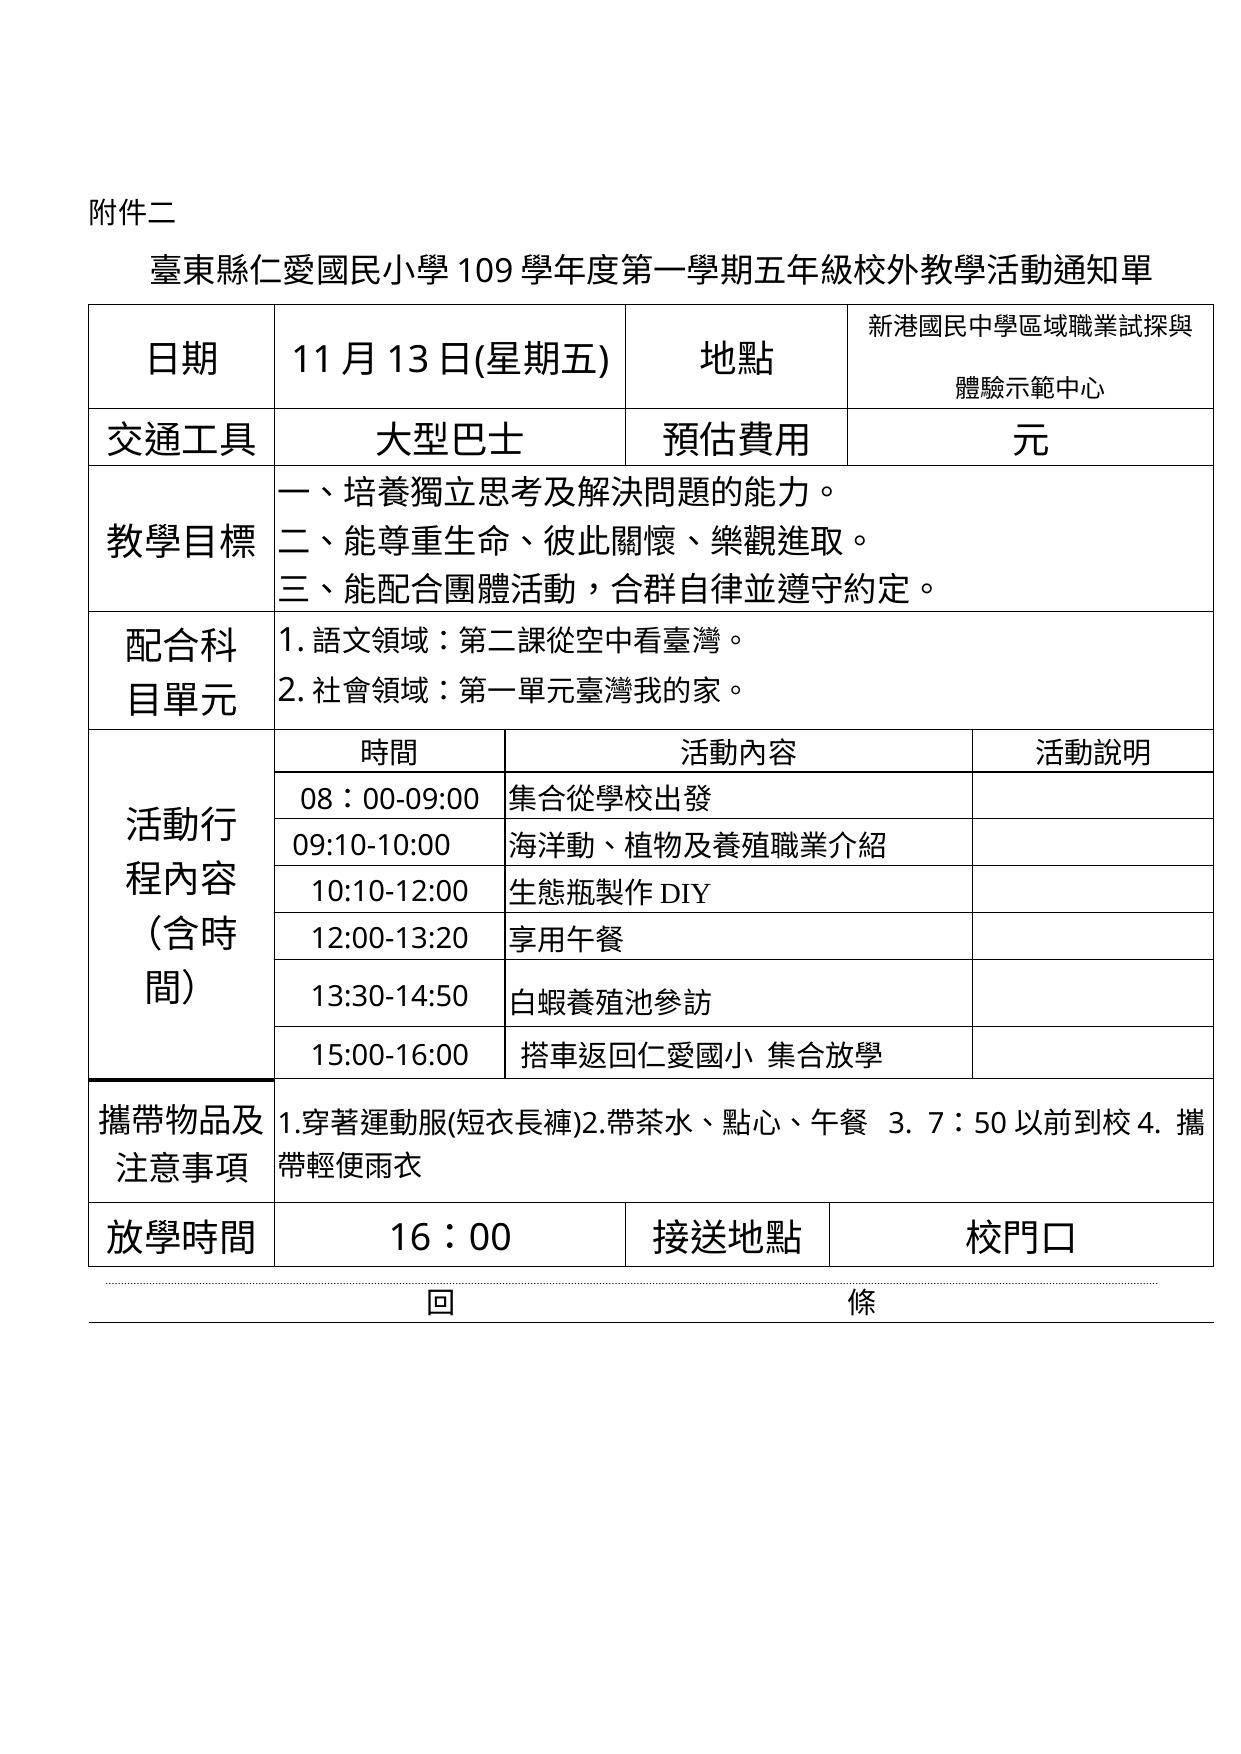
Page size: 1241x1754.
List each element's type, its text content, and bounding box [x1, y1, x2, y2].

table_cell 交通工具 [89, 409, 274, 465]
table_cell 11月13日(星期五) [275, 305, 625, 408]
table_cell 1. 語文領域：第二課從空中看臺灣。 2. 社會領域：第一單元臺灣我的家。 [275, 612, 1213, 729]
table_cell 一、培養獨立思考及解決問題的能力。 二、能尊重生命、彼此關懷、樂觀進取。 三、能配合團體活動，合群自律並遵守約定。 [275, 466, 1213, 611]
table_cell 大型巴士 [275, 409, 625, 465]
table_cell 生態瓶製作DIY [506, 866, 972, 912]
table_cell 10:10-12:00 [275, 866, 504, 912]
table_cell 15:00-16:00 [275, 1027, 504, 1077]
table_cell 活動行 程內容 （含時間） [89, 730, 274, 1077]
table_cell 活動說明 [973, 730, 1213, 771]
table_cell 12:00-13:20 [275, 913, 504, 959]
table_cell 日期 [89, 305, 274, 408]
table_cell [973, 960, 1213, 1026]
table_cell [973, 866, 1213, 912]
table_cell 享用午餐 [506, 913, 972, 959]
table_cell 16：00 [275, 1203, 625, 1266]
table_cell 攜帶物品及注意事項 [89, 1082, 274, 1202]
table_cell 新港國民中學區域職業試探與 體驗示範中心 [848, 305, 1213, 408]
table_cell 校門口 [830, 1203, 1213, 1266]
table_cell 08：00-09:00 [275, 773, 504, 818]
table_cell 教學目標 [89, 466, 274, 611]
table_header 臺東縣仁愛國民小學109學年度第一學期五年級校外教學活動通知單 [89, 232, 1214, 304]
table_cell 預估費用 [626, 409, 847, 465]
table_cell 活動內容 [506, 730, 972, 771]
table_cell 1.穿著運動服(短衣長褲)2.帶茶水、點心、午餐 3. 7：50 以前到校4. 攜帶輕便雨衣 [275, 1079, 1213, 1202]
table_cell 接送地點 [626, 1203, 829, 1266]
table_cell 13:30-14:50 [275, 960, 504, 1026]
table_cell 元 [848, 409, 1213, 465]
table_cell 搭車返回仁愛國小 集合放學 [506, 1027, 972, 1077]
table_cell 放學時間 [89, 1203, 274, 1266]
table_cell 回 條 [89, 1267, 1214, 1322]
table_cell [973, 773, 1213, 818]
text 附件二 [89, 189, 1152, 232]
table_cell 白蝦養殖池參訪 [506, 960, 972, 1026]
table_cell 配合科 目單元 [89, 612, 274, 729]
table_cell 集合從學校出發 [506, 773, 972, 818]
table_cell [973, 913, 1213, 959]
table_cell 時間 [275, 730, 504, 771]
table_cell 海洋動、植物及養殖職業介紹 [506, 819, 972, 865]
table_cell 09:10-10:00 [275, 819, 504, 865]
table_cell 地點 [626, 305, 847, 408]
table_cell [973, 819, 1213, 865]
table_cell [973, 1027, 1213, 1077]
